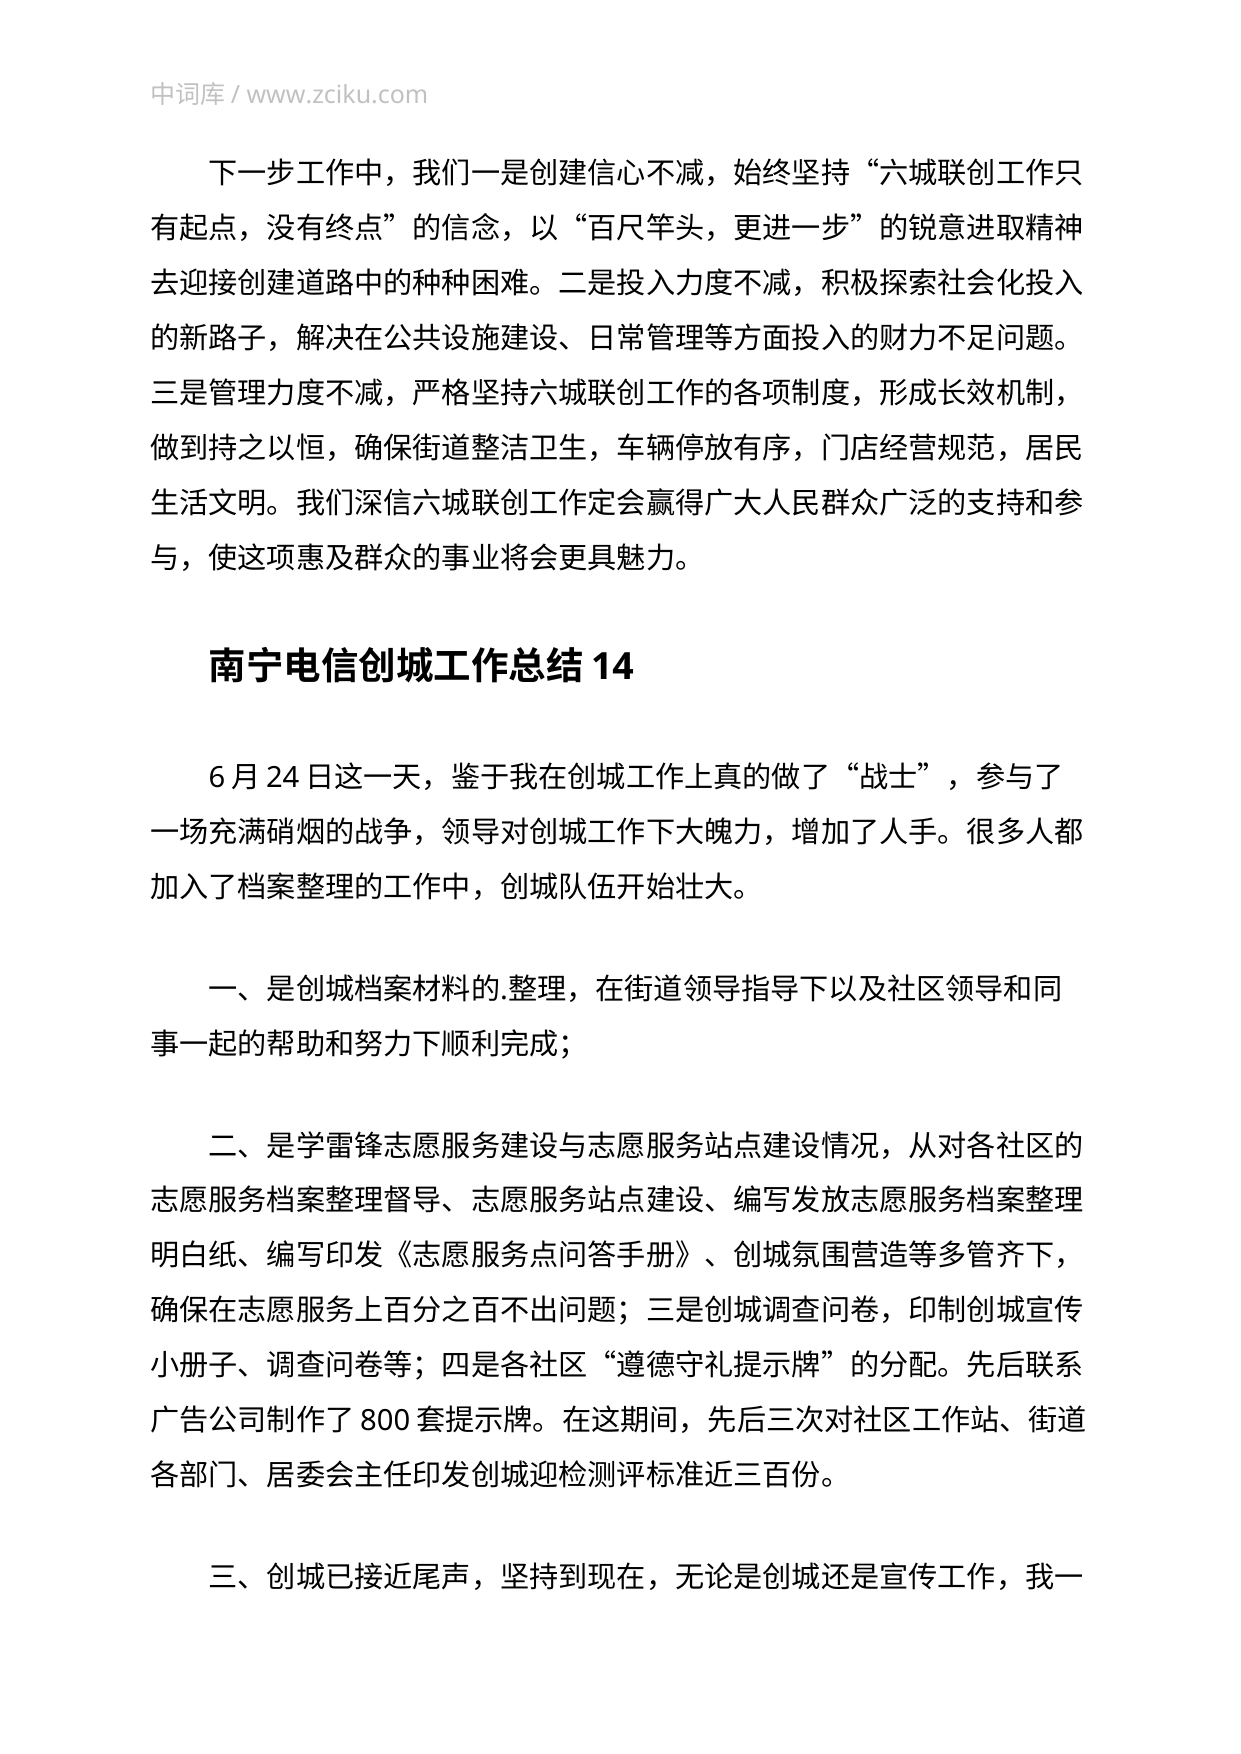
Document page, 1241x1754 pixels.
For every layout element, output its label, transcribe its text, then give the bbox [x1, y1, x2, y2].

text 一、是创城档案材料的.整理，在街道领导指导下以及社区领导和同事一起的帮助和努力下顺利完成； [150, 965, 1090, 1063]
text 二、是学雷锋志愿服务建设与志愿服务站点建设情况，从对各社区的志愿服务档案整理督导、志愿服务站点建设、编写发放志愿服务档案整理明白纸、编写印发《志愿服务点问答手册》、创城氛围营造等多管齐下，确保在志愿服务上百分之百不出问题；三是创城调查问卷，印制创城宣传小册子、调查问卷等；四是各社区“遵德守礼提示牌”的分配。先后联系广告公司制作了800套提示牌。在这期间，先后三次对社区工作站、街道各部门、居委会主任印发创城迎检测评标准近三百份。 [150, 1122, 1090, 1494]
text 下一步工作中，我们一是创建信心不减，始终坚持“六城联创工作只有起点，没有终点”的信念，以“百尺竿头，更进一步”的锐意进取精神去迎接创建道路中的种种困难。二是投入力度不减，积极探索社会化投入的新路子，解决在公共设施建设、日常管理等方面投入的财力不足问题。三是管理力度不减，严格坚持六城联创工作的各项制度，形成长效机制，做到持之以恒，确保街道整洁卫生，车辆停放有序，门店经营规范，居民生活文明。我们深信六城联创工作定会赢得广大人民群众广泛的支持和参与，使这项惠及群众的事业将会更具魅力。 [150, 150, 1090, 577]
text 南宁电信创城工作总结14 [150, 636, 1090, 691]
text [150, 1553, 1090, 1596]
text 6月24日这一天，鉴于我在创城工作上真的做了“战士”，参与了一场充满硝烟的战争，领导对创城工作下大魄力，增加了人手。很多人都加入了档案整理的工作中，创城队伍开始壮大。 [150, 754, 1090, 906]
